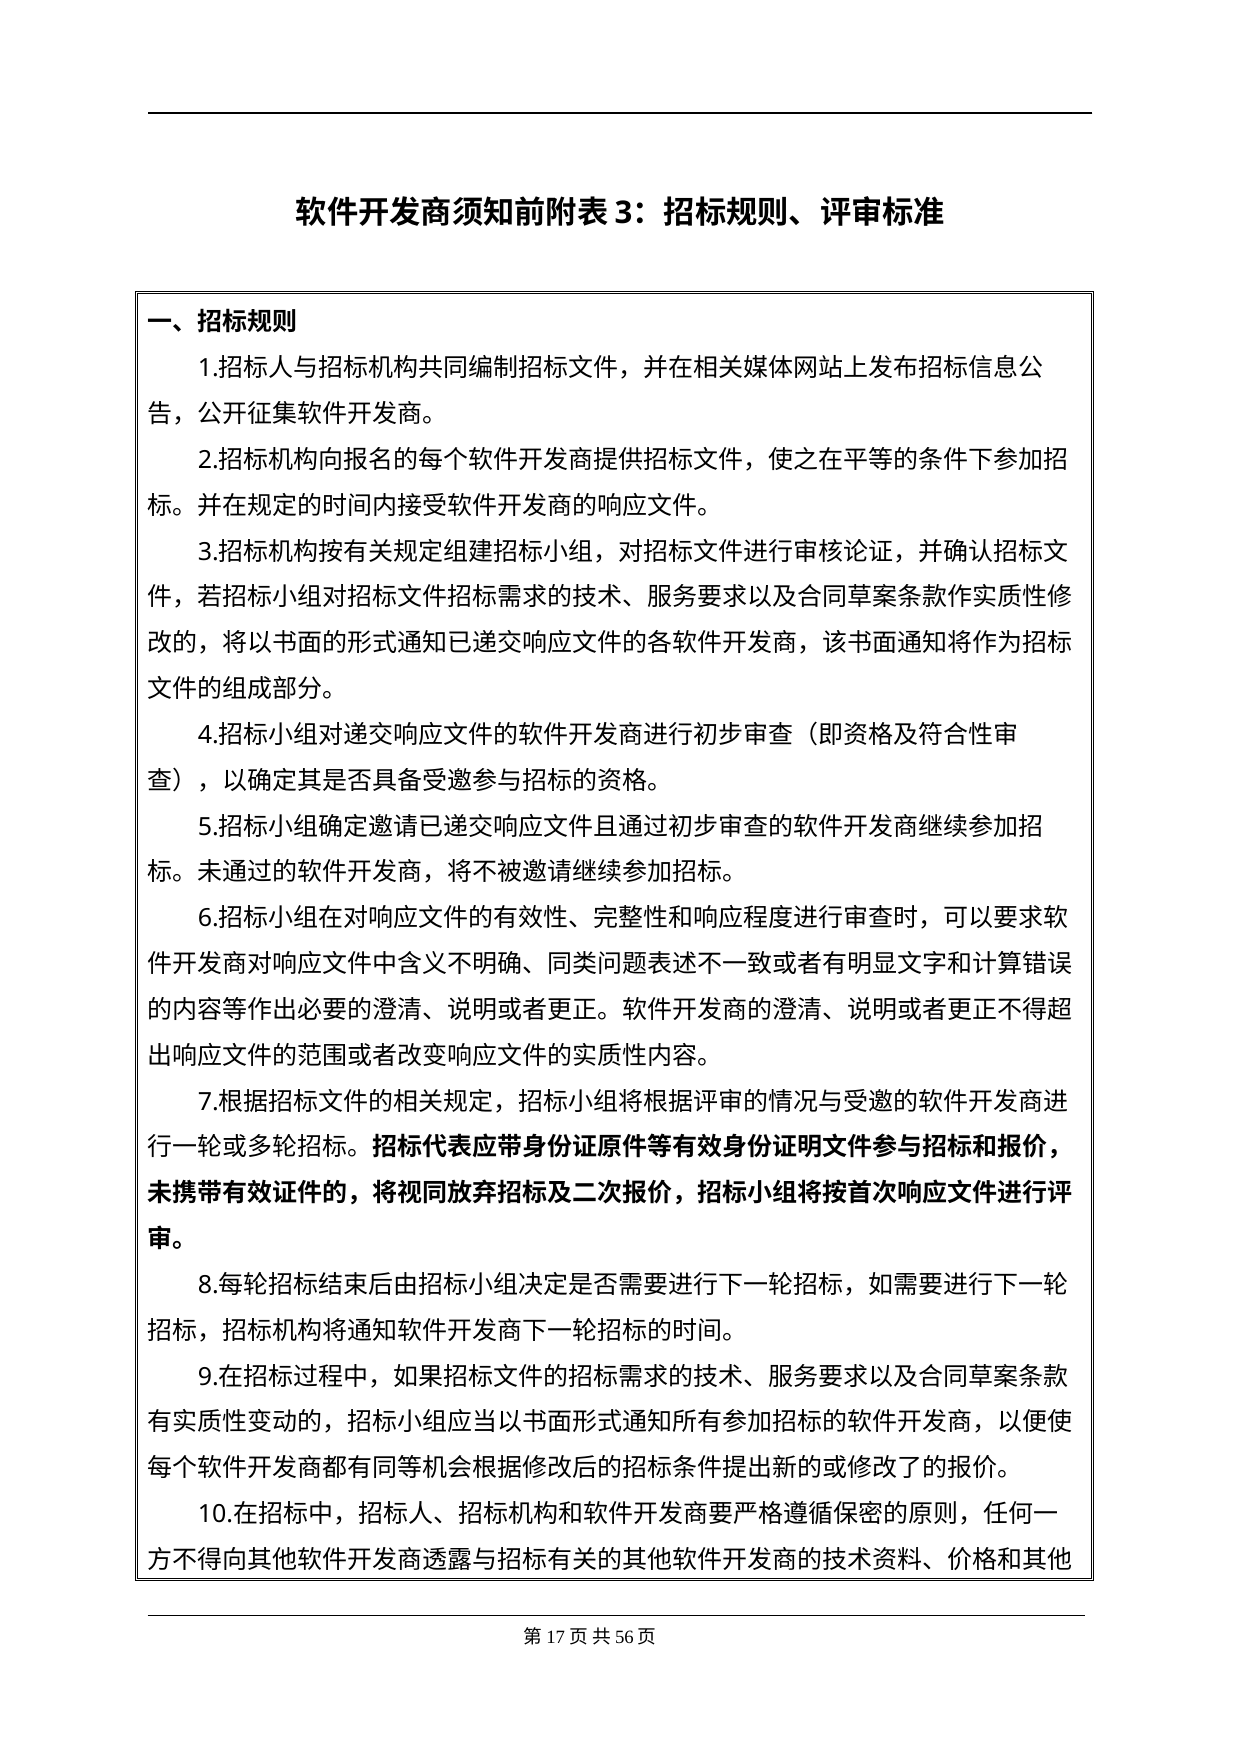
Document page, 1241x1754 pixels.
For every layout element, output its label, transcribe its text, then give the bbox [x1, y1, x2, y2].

text 软件开发商须知前附表3：招标规则、评审标准 [148, 178, 1092, 241]
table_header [138, 294, 1091, 1577]
